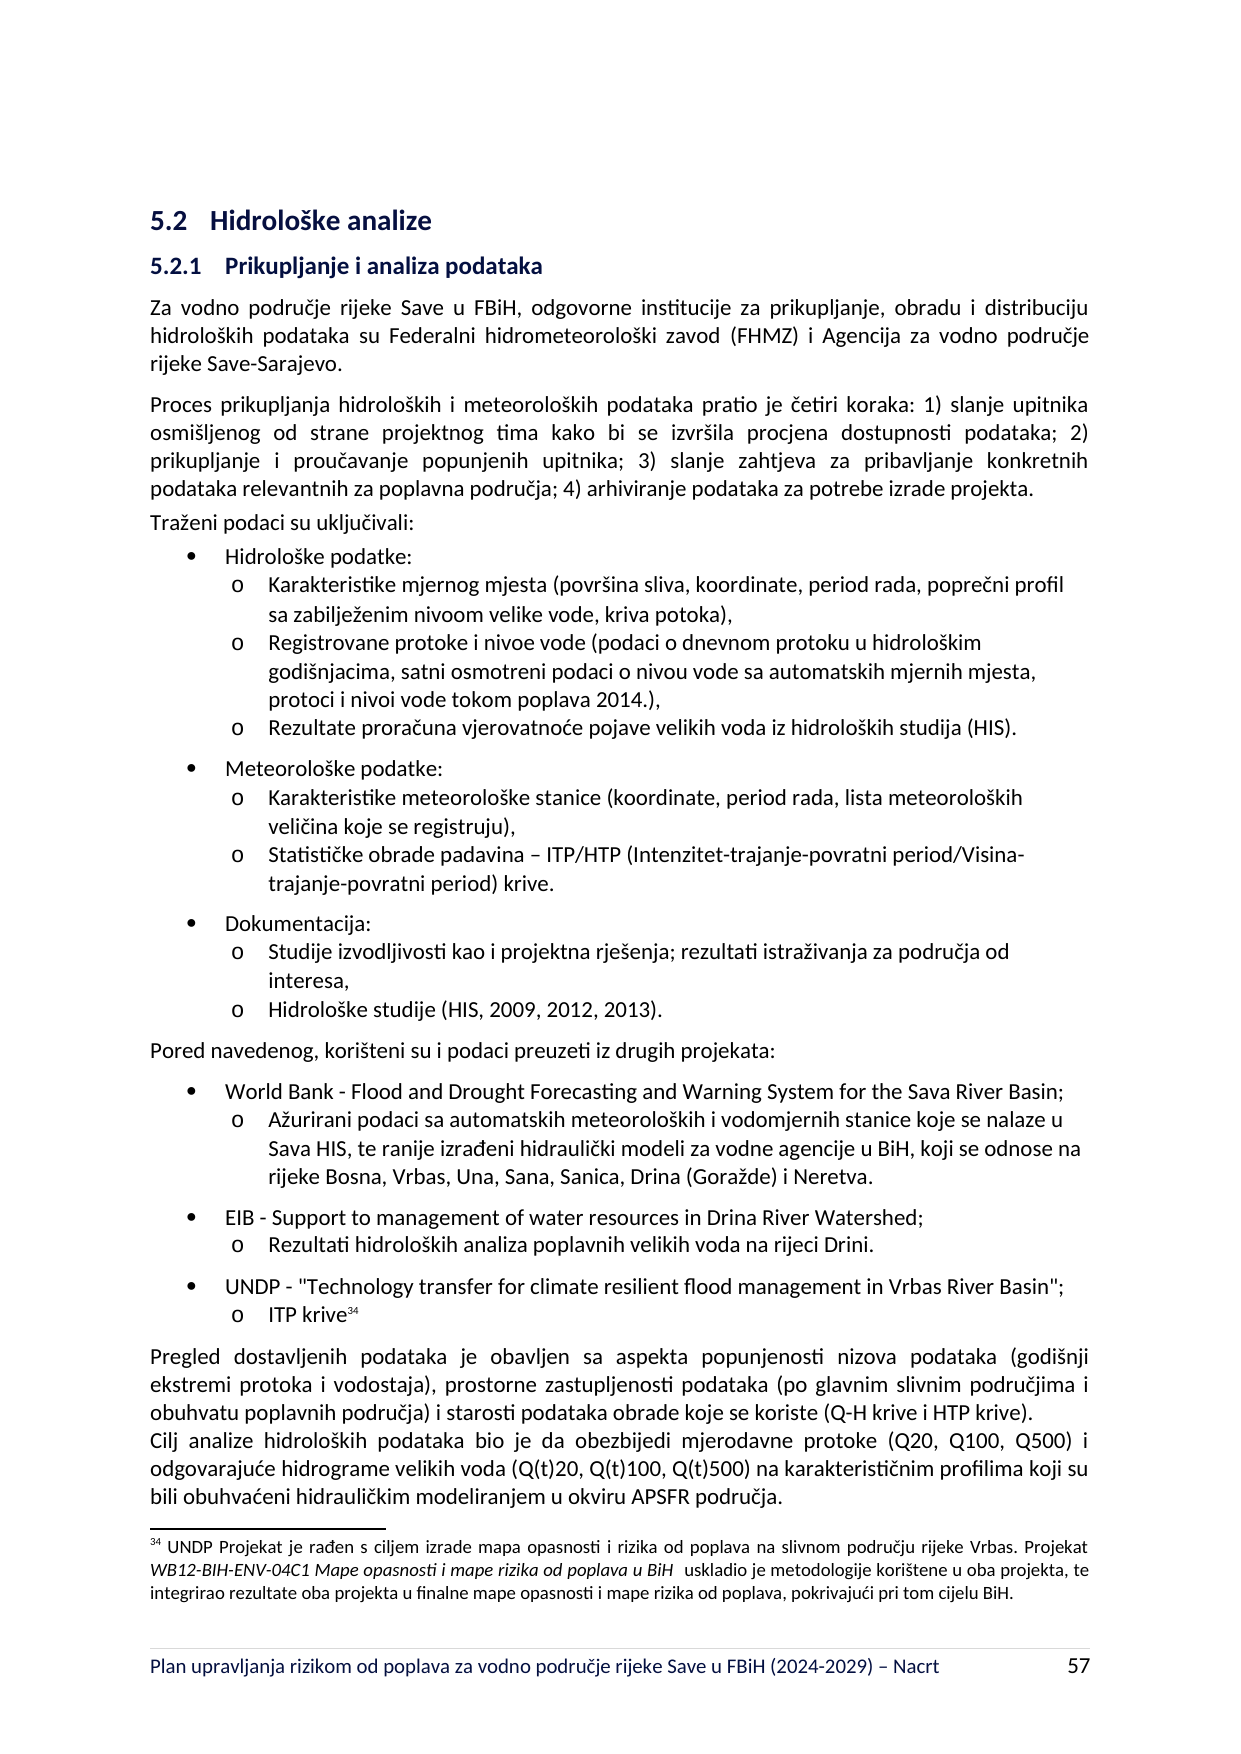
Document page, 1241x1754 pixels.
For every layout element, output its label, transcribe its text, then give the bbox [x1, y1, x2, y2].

list Traženi podaci su uključivali: [150, 508, 1090, 536]
list Ažurirani podaci sa automatskih meteoroloških i vodomjernih stanice koje se nalaze u Sava HIS, te ranije izrađeni hidraulički modeli za vodne agencije u BiH, koji se odnose na rijeke Bosna, Vrbas, Una, Sana, Sanica, Drina (Goražde) i Neretva. [231, 1105, 1090, 1190]
text Za vodno područje rijeke Save u FBiH, odgovorne institucije za prikupljanje, obradu i distribuciju hidroloških podataka su Federalni hidrometeorološki zavod (FHMZ) i Agencija za vodno područje rijeke Save-Sarajevo. [150, 293, 1090, 377]
text Pored navedenog, korišteni su i podaci preuzeti iz drugih projekata: [150, 1036, 1090, 1064]
list Proces prikupljanja hidroloških i meteoroloških podataka pratio je četiri koraka: 1) slanje upitnika osmišljenog od strane projektnog tima kako bi se izvršila procjena dostupnosti podataka; 2) prikupljanje i proučavanje popunjenih upitnika; 3) slanje zahtjeva za pribavljanje konkretnih podataka relevantnih za poplavna područja; 4) arhiviranje podataka za potrebe izrade projekta. [150, 390, 1090, 502]
list UNDP - "Technology transfer for climate resilient flood management in Vrbas River Basin"; [187, 1272, 1090, 1300]
list Statističke obrade padavina – ITP/HTP (Intenzitet-trajanje-povratni period/Visina-trajanje-povratni period) krive. [231, 840, 1090, 897]
list Karakteristike meteorološke stanice (koordinate, period rada, lista meteoroloških veličina koje se registruju), [231, 783, 1090, 840]
list Hidrološke studije (HIS, 2009, 2012, 2013). [231, 995, 1090, 1024]
subtitle Prikupljanje i analiza podataka [150, 250, 1090, 281]
text Cilj analize hidroloških podataka bio je da obezbijedi mjerodavne protoke (Q20, Q100, Q500) i odgovarajuće hidrograme velikih voda (Q(t)20, Q(t)100, Q(t)500) na karakterističnim profilima koji su bili obuhvaćeni hidrauličkim modeliranjem u okviru APSFR područja. [150, 1426, 1090, 1510]
list EIB - Support to management of water resources in Drina River Watershed; [187, 1203, 1090, 1231]
list Studije izvodljivosti kao i projektna rješenja; rezultati istraživanja za područja od interesa, [231, 937, 1090, 995]
subtitle Hidrološke analize [150, 202, 1090, 238]
list World Bank - Flood and Drought Forecasting and Warning System for the Sava River Basin; [187, 1077, 1090, 1105]
list ITP krive [231, 1300, 1090, 1329]
list Rezultati hidroloških analiza poplavnih velikih voda na rijeci Drini. [231, 1231, 1090, 1260]
list Registrovane protoke i nivoe vode (podaci o dnevnom protoku u hidrološkim godišnjacima, satni osmotreni podaci o nivou vode sa automatskih mjernih mjesta, protoci i nivoi vode tokom poplava 2014.), [231, 628, 1090, 713]
list Hidrološke podatke: [187, 542, 1090, 571]
list Rezultate proračuna vjerovatnoće pojave velikih voda iz hidroloških studija (HIS). [231, 713, 1090, 742]
list Karakteristike mjernog mjesta (površina sliva, koordinate, period rada, poprečni profil sa zabilježenim nivoom velike vode, kriva potoka), [231, 571, 1090, 628]
list Dokumentacija: [187, 909, 1090, 937]
text Pregled dostavljenih podataka je obavljen sa aspekta popunjenosti nizova podataka (godišnji ekstremi protoka i vodostaja), prostorne zastupljenosti podataka (po glavnim slivnim područjima i obuhvatu poplavnih područja) i starosti podataka obrade koje se koriste (Q-H krive i HTP krive). [150, 1342, 1090, 1426]
list Meteorološke podatke: [187, 754, 1090, 783]
